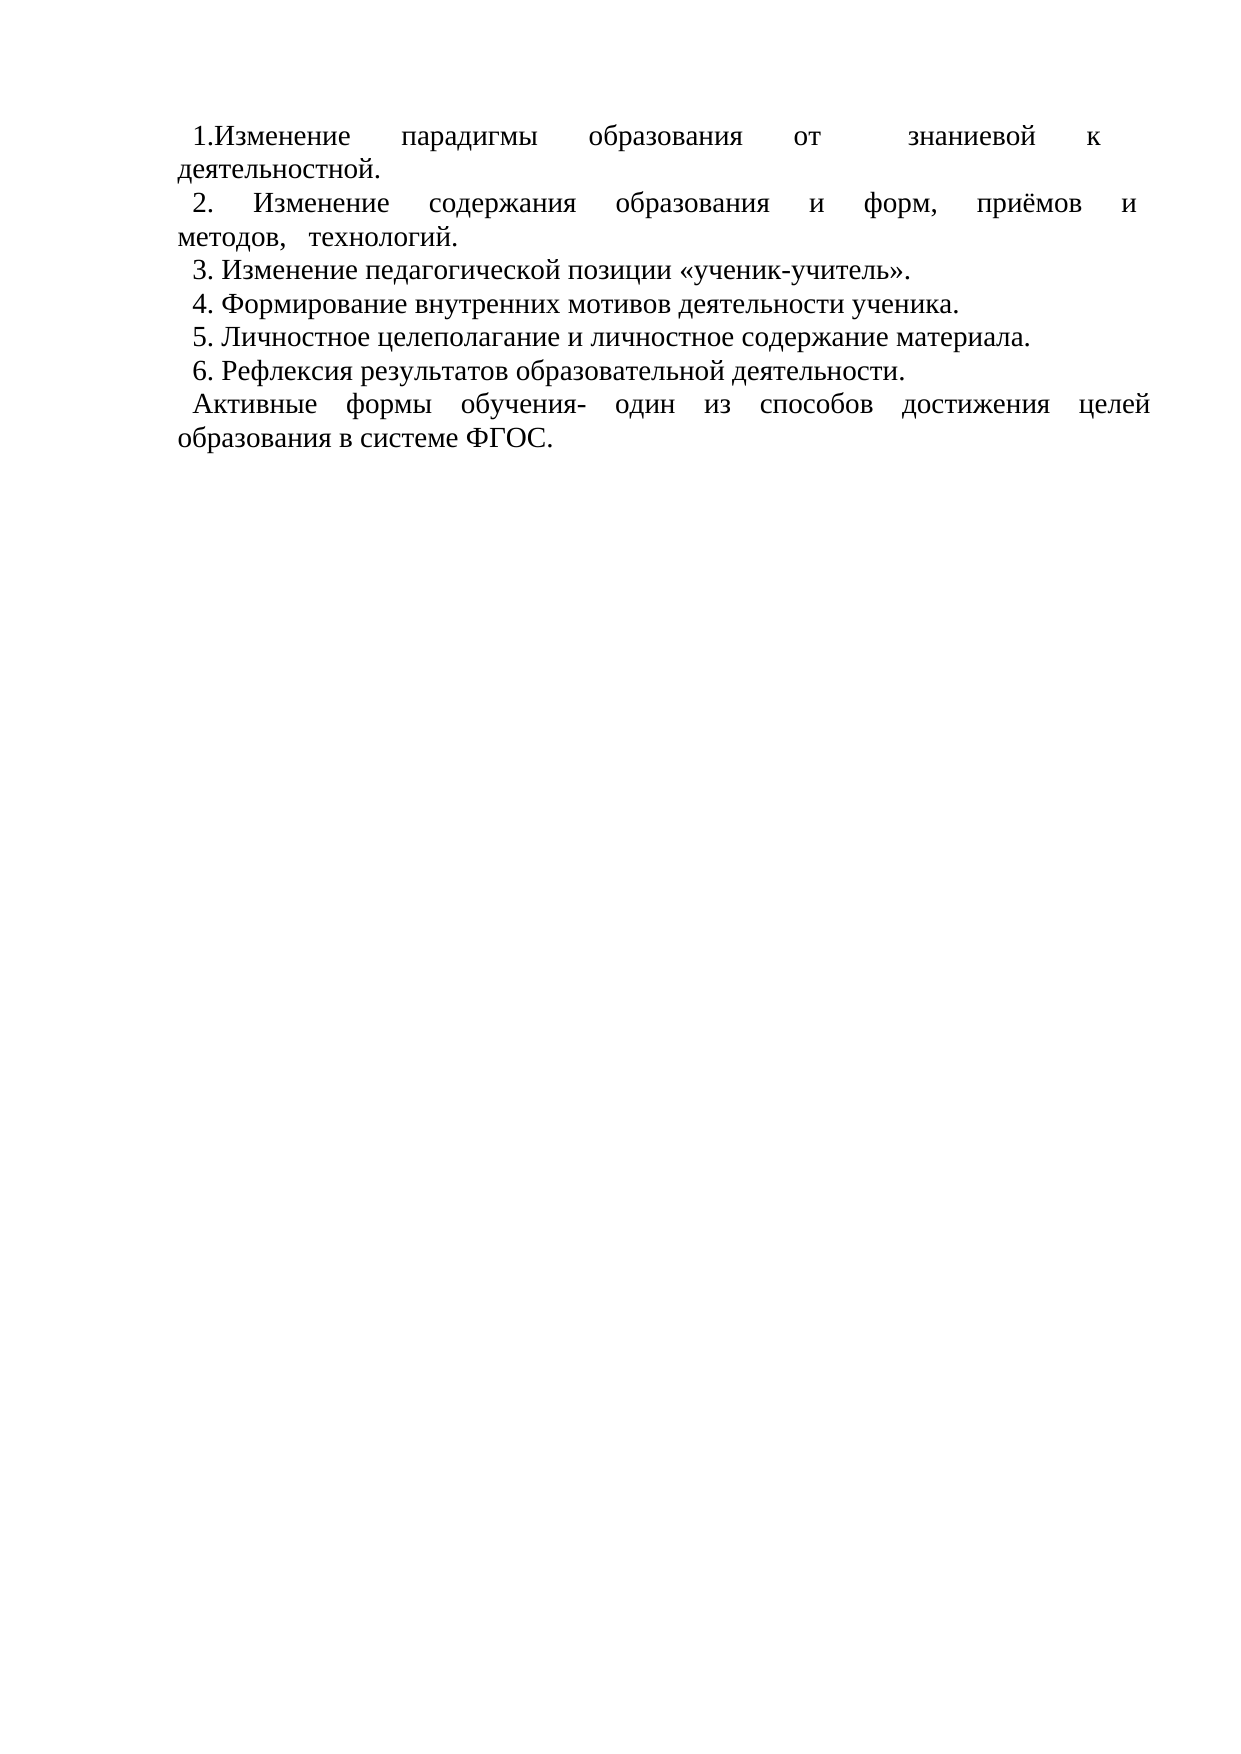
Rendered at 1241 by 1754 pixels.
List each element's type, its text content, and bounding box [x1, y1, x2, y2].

text 4. Формирование внутренних мотивов деятельности ученика. [177, 286, 1152, 319]
text 5. Личностное целеполагание и личностное содержание материала. [177, 319, 1152, 353]
text Активные формы обучения- один из способов достижения целей образования в системе ФГОС. [177, 386, 1152, 453]
text 2... Изменение.. содержания.. образования.. и.. форм,.. приёмов.. и.. методов,.. технологий. [177, 185, 1152, 252]
text 1.Изменение.. парадигмы.. образования.. от .. знаниевой.. к .. деятельностной. [177, 118, 1152, 185]
text 6. Рефлексия результатов образовательной деятельности. [177, 353, 1152, 386]
text 3. Изменение педагогической позиции «ученик-учитель». [177, 252, 1152, 286]
